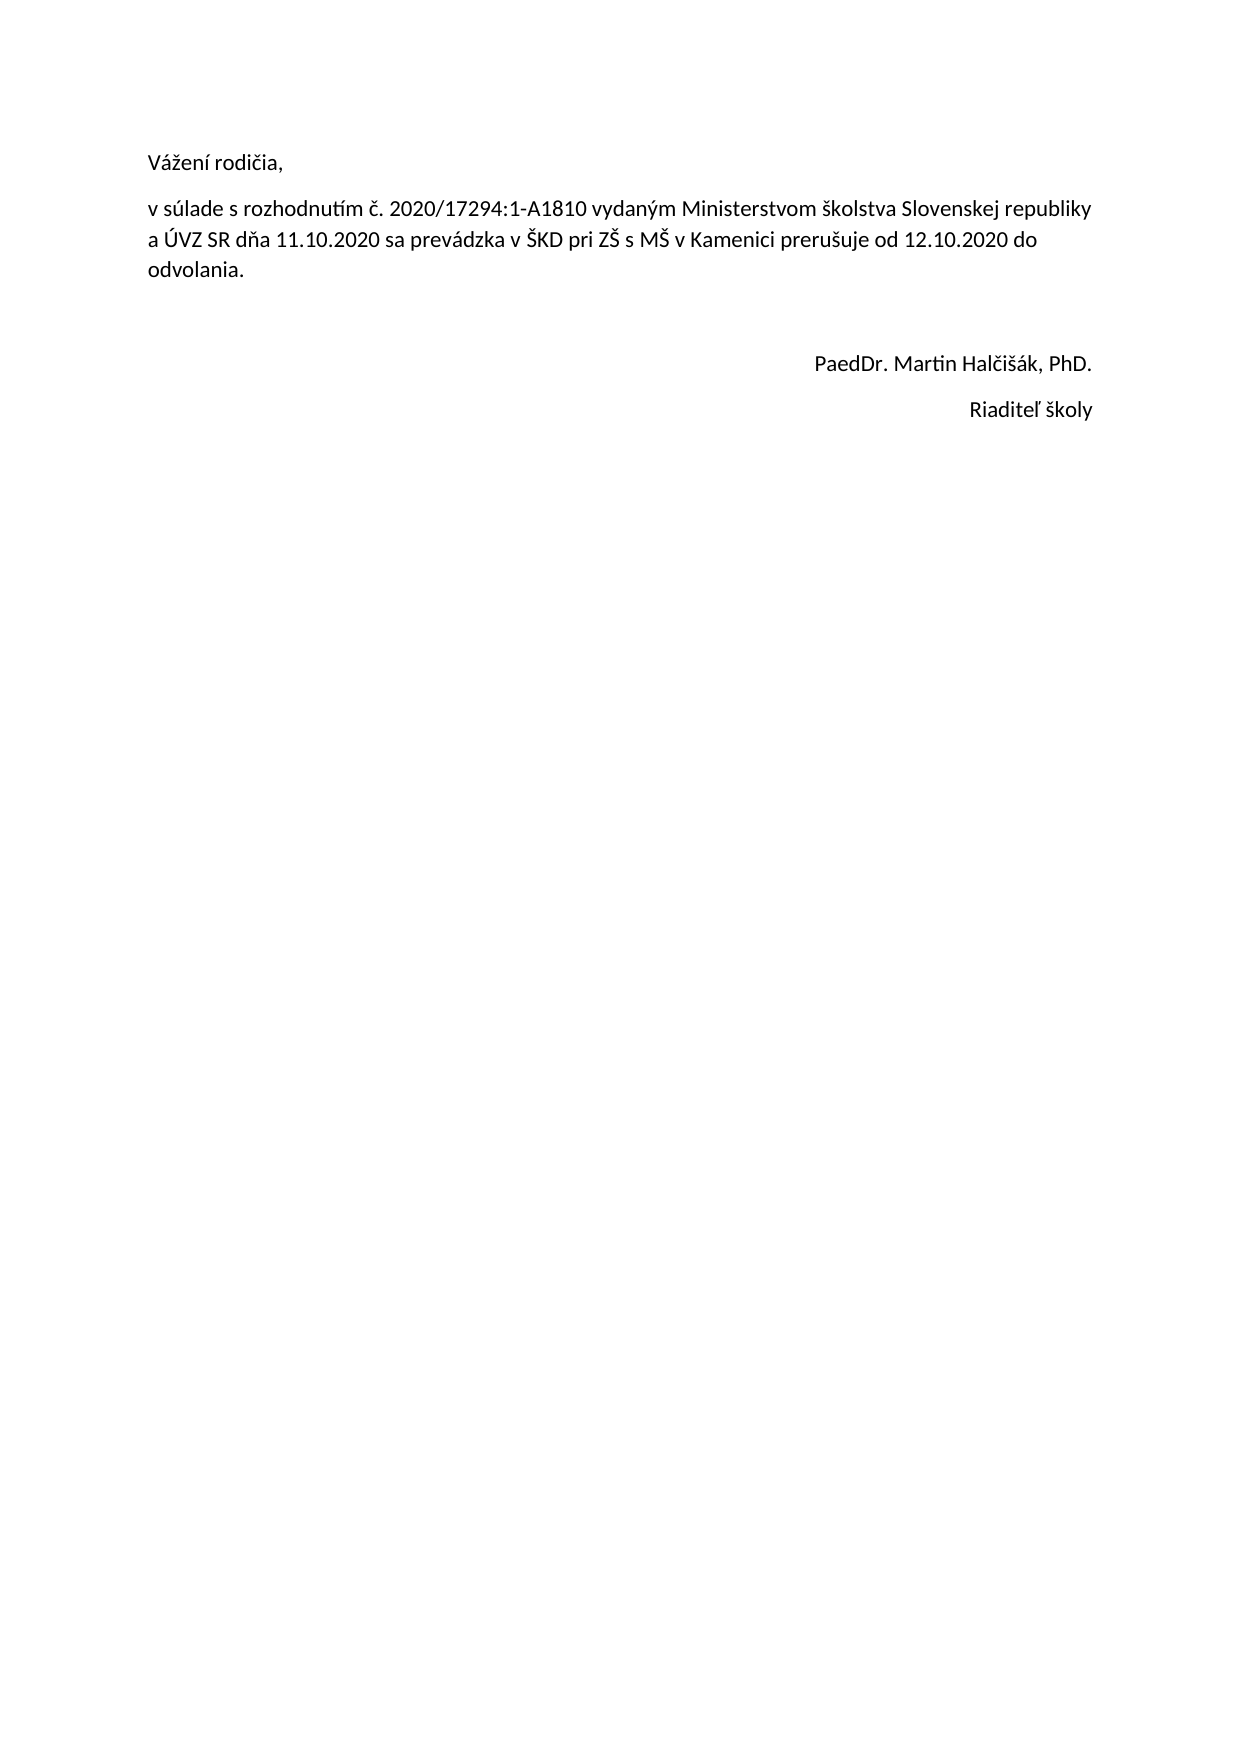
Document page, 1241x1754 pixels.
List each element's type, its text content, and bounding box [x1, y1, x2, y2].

text Vážení rodičia, [148, 148, 1093, 176]
text PaedDr. Martin Halčišák, PhD. [148, 349, 1093, 377]
text Riaditeľ školy [148, 396, 1093, 423]
text v súlade s rozhodnutím č. 2020/17294:1-A1810 vydaným Ministerstvom školstva Slovenskej republiky a ÚVZ SR dňa 11.10.2020 sa prevádzka v ŠKD pri ZŠ s MŠ v Kamenici prerušuje od 12.10.2020 do odvolania. [148, 194, 1093, 283]
